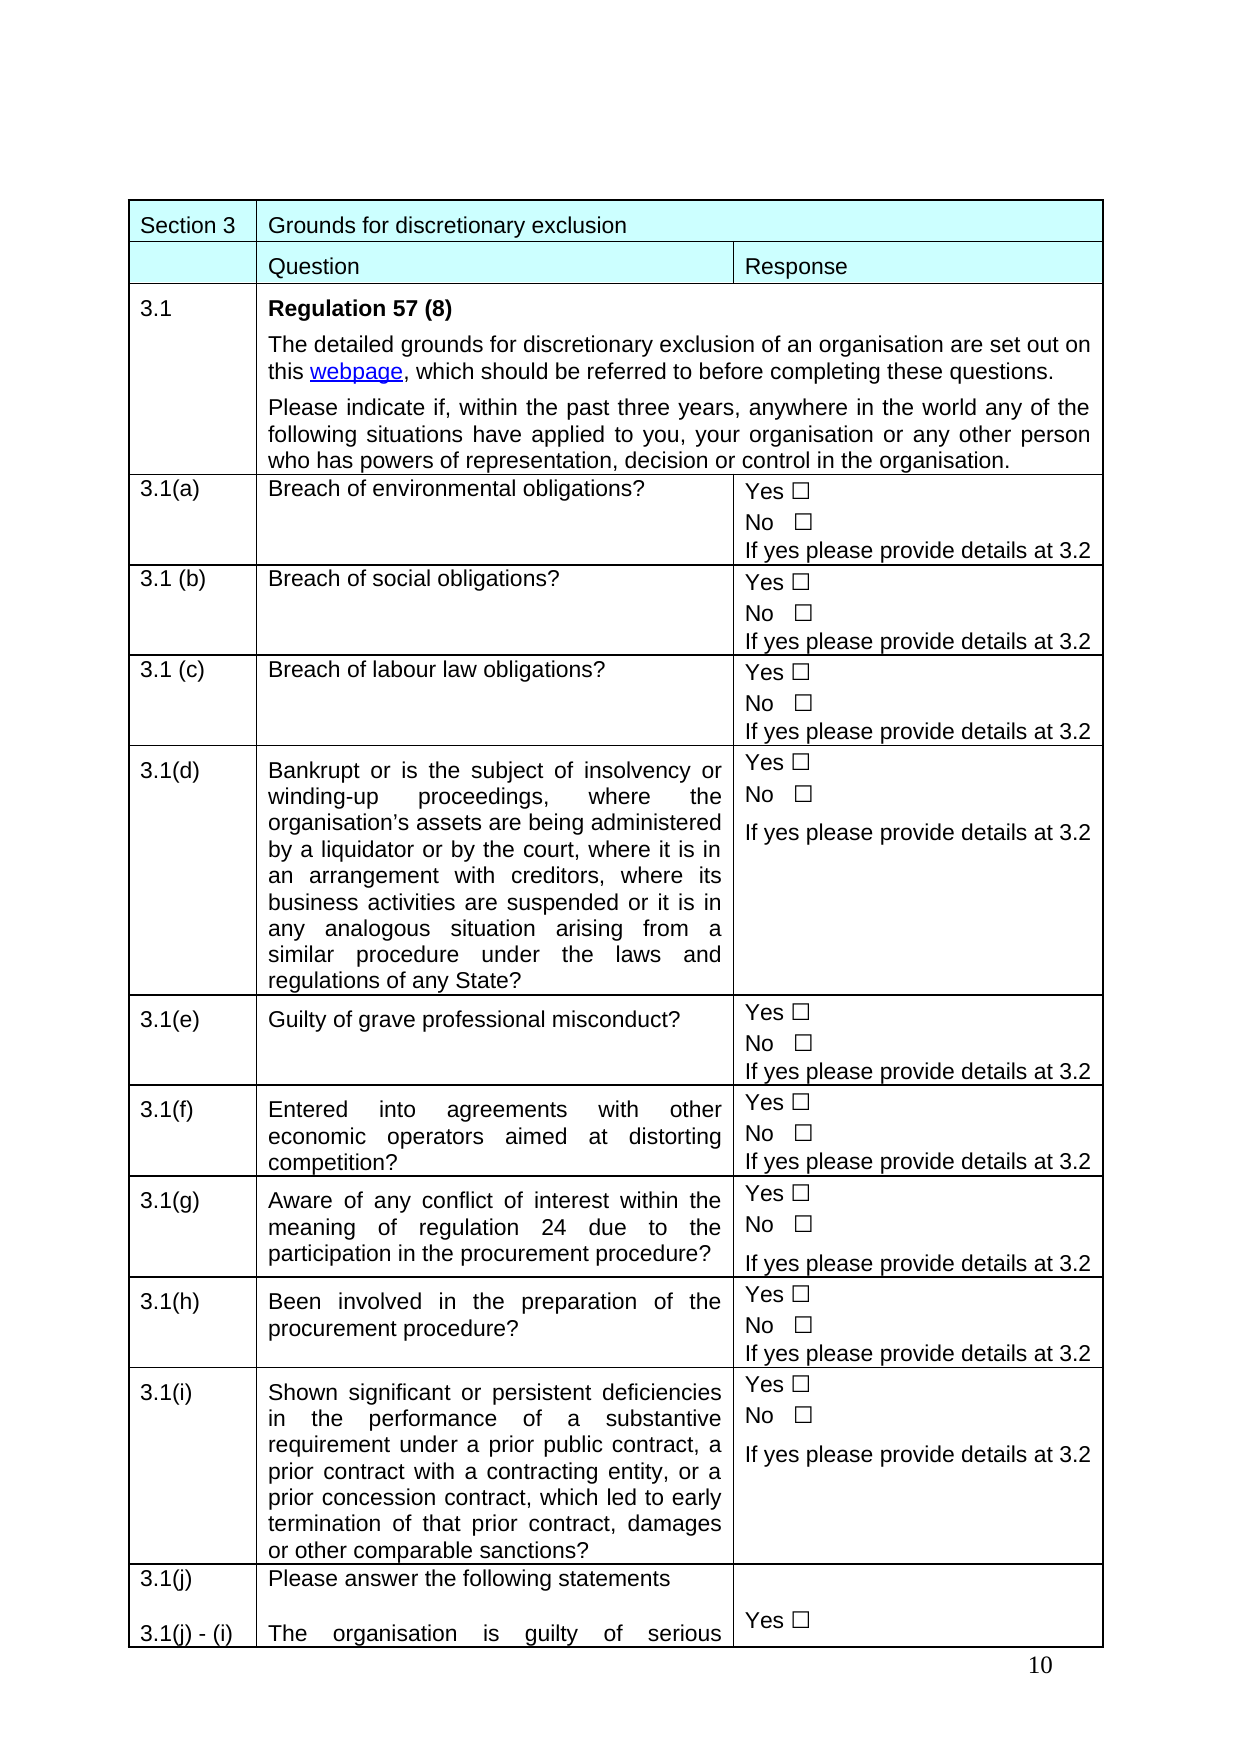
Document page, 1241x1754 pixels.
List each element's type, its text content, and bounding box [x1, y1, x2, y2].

table_cell Yes ☐ No ☐ If yes please provide details at 3.2 [734, 1368, 1102, 1563]
table_cell Response [734, 242, 1102, 282]
table_header Section 3 [130, 201, 256, 241]
table_cell Regulation 57 (8) The detailed grounds for discretionary exclusion of an organisation are set out on this webpage, which should be referred to before completing these questions. Please indicate if, within the past three years, anywhere in the world any of the following situations have applied to you, your organisation or any other person who has powers of representation, decision or control in the organisation. [257, 284, 1102, 473]
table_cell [257, 1565, 733, 1646]
table_cell Yes ☐ No ☐ If yes please provide details at 3.2 [734, 475, 1102, 564]
table_cell Yes ☐ No ☐ If yes please provide details at 3.2 [734, 996, 1102, 1084]
table_cell Yes ☐ No ☐ If yes please provide details at 3.2 [734, 656, 1102, 745]
table_cell Aware of any conflict of interest within the meaning of regulation 24 due to the participation in the procurement procedure? [257, 1177, 733, 1276]
table_cell Been involved in the preparation of the procurement procedure? [257, 1278, 733, 1367]
table_cell Yes ☐ No ☐ If yes please provide details at 3.2 [734, 1278, 1102, 1367]
table_cell Breach of labour law obligations? [257, 656, 733, 745]
table_cell Yes ☐ No ☐ If yes please provide details at 3.2 [734, 1177, 1102, 1276]
table_cell Yes ☐ No ☐ If yes please provide details at 3.2 [734, 1086, 1102, 1175]
table_cell Guilty of grave professional misconduct? [257, 996, 733, 1084]
table_cell 3.1 [130, 284, 256, 473]
table_cell 3.1(h) [130, 1278, 256, 1367]
table_cell Yes ☐ No ☐ If yes please provide details at 3.2 [734, 746, 1102, 994]
table_cell 3.1 (c) [130, 656, 256, 745]
table_cell Shown significant or persistent deficiencies in the performance of a substantive requirement under a prior public contract, a prior contract with a contracting entity, or a prior concession contract, which led to early termination of that prior contract, damages or other comparable sanctions? [257, 1368, 733, 1563]
table_cell 3.1 (b) [130, 566, 256, 654]
table_cell Breach of social obligations? [257, 566, 733, 654]
table_cell 3.1(e) [130, 996, 256, 1084]
table_cell Breach of environmental obligations? [257, 475, 733, 564]
table_cell 3.1(d) [130, 746, 256, 994]
table_cell 3.1(g) [130, 1177, 256, 1276]
table_cell Yes ☐ No ☐ If yes please provide details at 3.2 [734, 566, 1102, 654]
table_header Grounds for discretionary exclusion [257, 201, 1102, 241]
table_cell Entered into agreements with other economic operators aimed at distorting competition? [257, 1086, 733, 1175]
table_cell 3.1(i) [130, 1368, 256, 1563]
table_cell 3.1(a) [130, 475, 256, 564]
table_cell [734, 1565, 1102, 1646]
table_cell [130, 1565, 256, 1646]
table_cell 3.1(f) [130, 1086, 256, 1175]
table_cell Bankrupt or is the subject of insolvency or winding-up proceedings, where the organisation’s assets are being administered by a liquidator or by the court, where it is in an arrangement with creditors, where its business activities are suspended or it is in any analogous situation arising from a similar procedure under the laws and regulations of any State? [257, 746, 733, 994]
table_cell Question [257, 242, 733, 282]
table_cell [130, 242, 256, 282]
